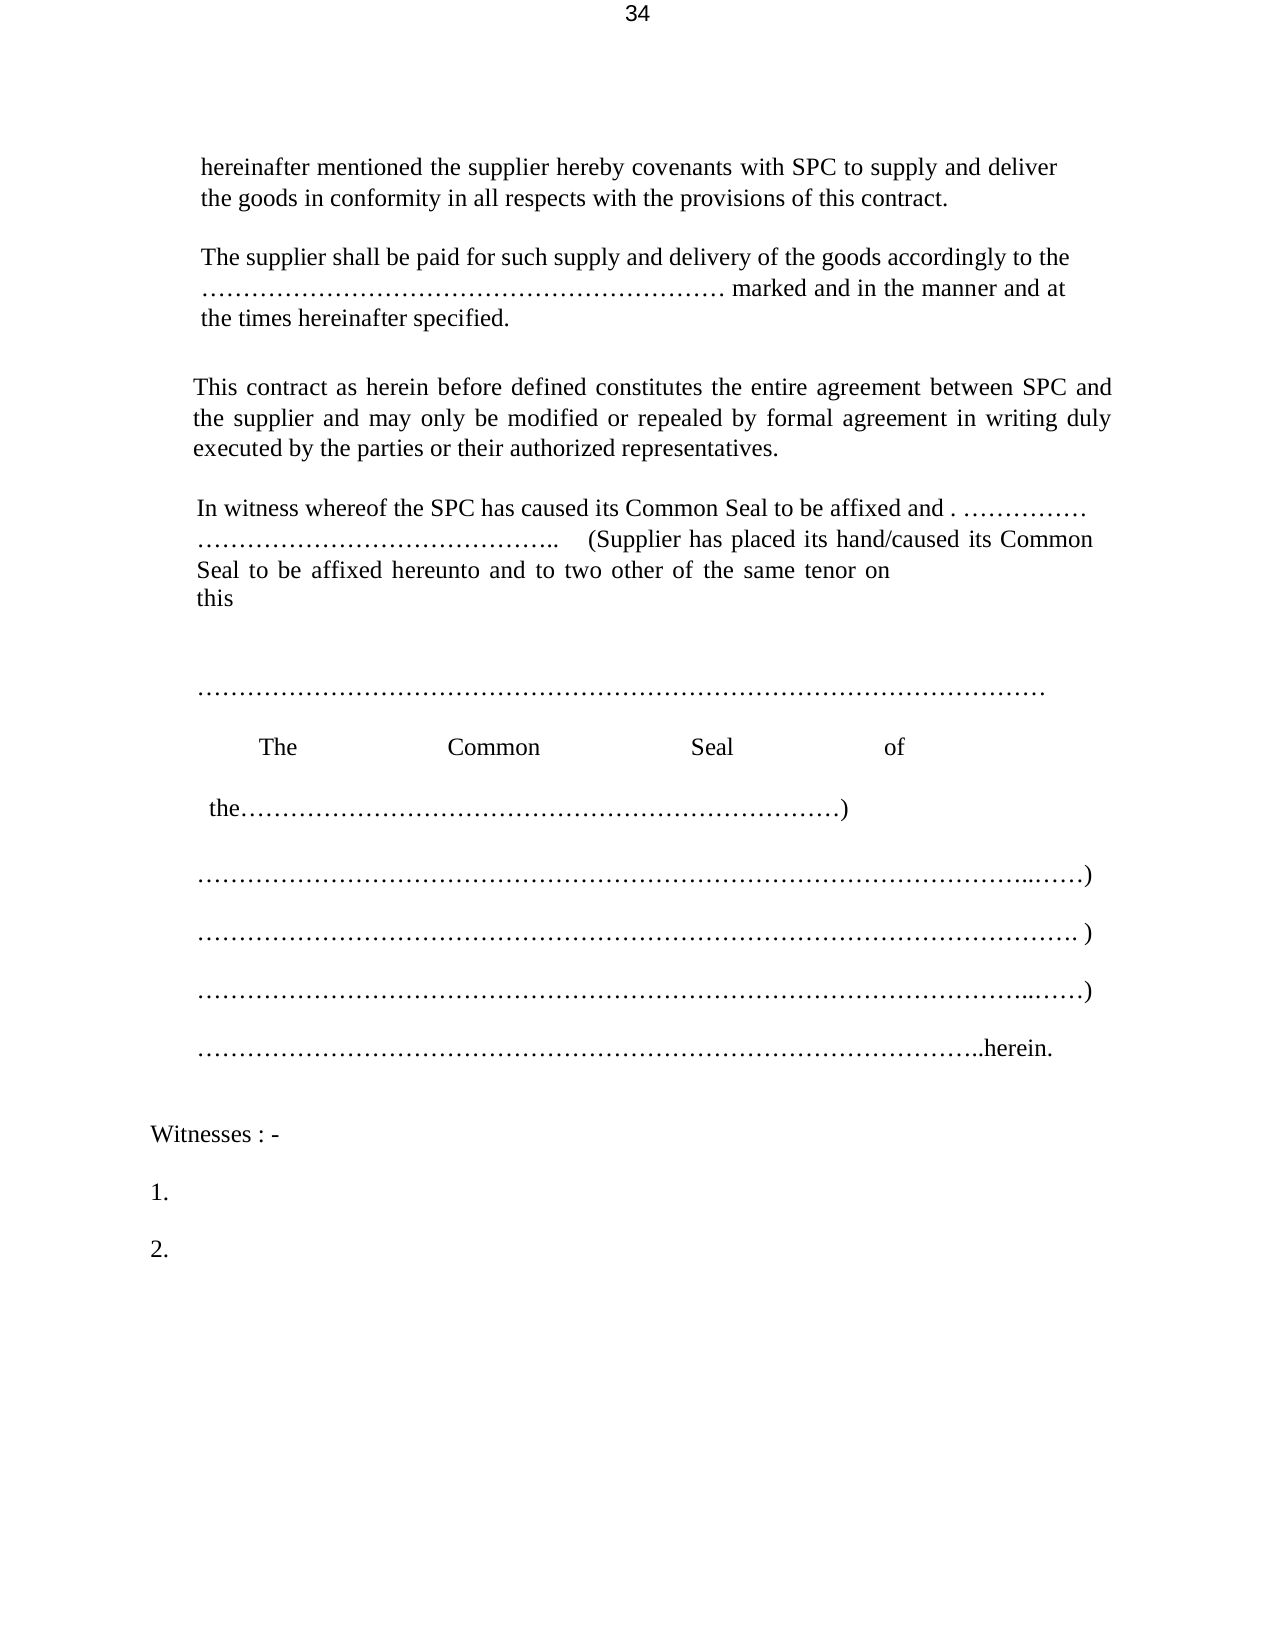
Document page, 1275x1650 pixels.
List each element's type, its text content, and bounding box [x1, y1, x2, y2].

text …………………………………………………………………………………..herein. [196, 1033, 1056, 1062]
text This contract as herein before defined constitutes the entire agreement between SPC and the supplier and may only be modified or repealed by formal agreement in writing duly executed by the parties or their authorized representatives. [193, 372, 1112, 462]
text hereinafter mentioned the supplier hereby covenants with SPC to supply and deliver the goods in conformity in all respects with the provisions of this contract. [201, 152, 1096, 211]
text 1. [150, 1177, 1119, 1206]
text …………………………………….. (Supplier has placed its hand/caused its Common [196, 524, 1096, 553]
text ………………………………………………………………………………………..……) [196, 975, 1096, 1004]
text The supplier shall be paid for such supply and delivery of the goods accordingly to the [201, 242, 1070, 271]
text 2. [150, 1234, 1119, 1263]
text ………………………………………………………………………………………… [196, 672, 1047, 701]
text Witnesses : - [150, 1119, 1119, 1148]
text The Common Seal of [139, 732, 1065, 761]
text In witness whereof the SPC has caused its Common Seal to be affixed and . …………… [196, 493, 1088, 522]
text Seal to be affixed hereunto and to two other of the same tenor on this [196, 555, 890, 612]
text ………………………………………………………………………………………..……) [196, 859, 1096, 888]
text ……………………………………………………… marked and in the manner and at the times hereinafter specified. [201, 273, 1101, 332]
text ……………………………………………………………………………………………. ) [196, 917, 1095, 946]
text the………………………………………………………………) [209, 793, 1119, 822]
